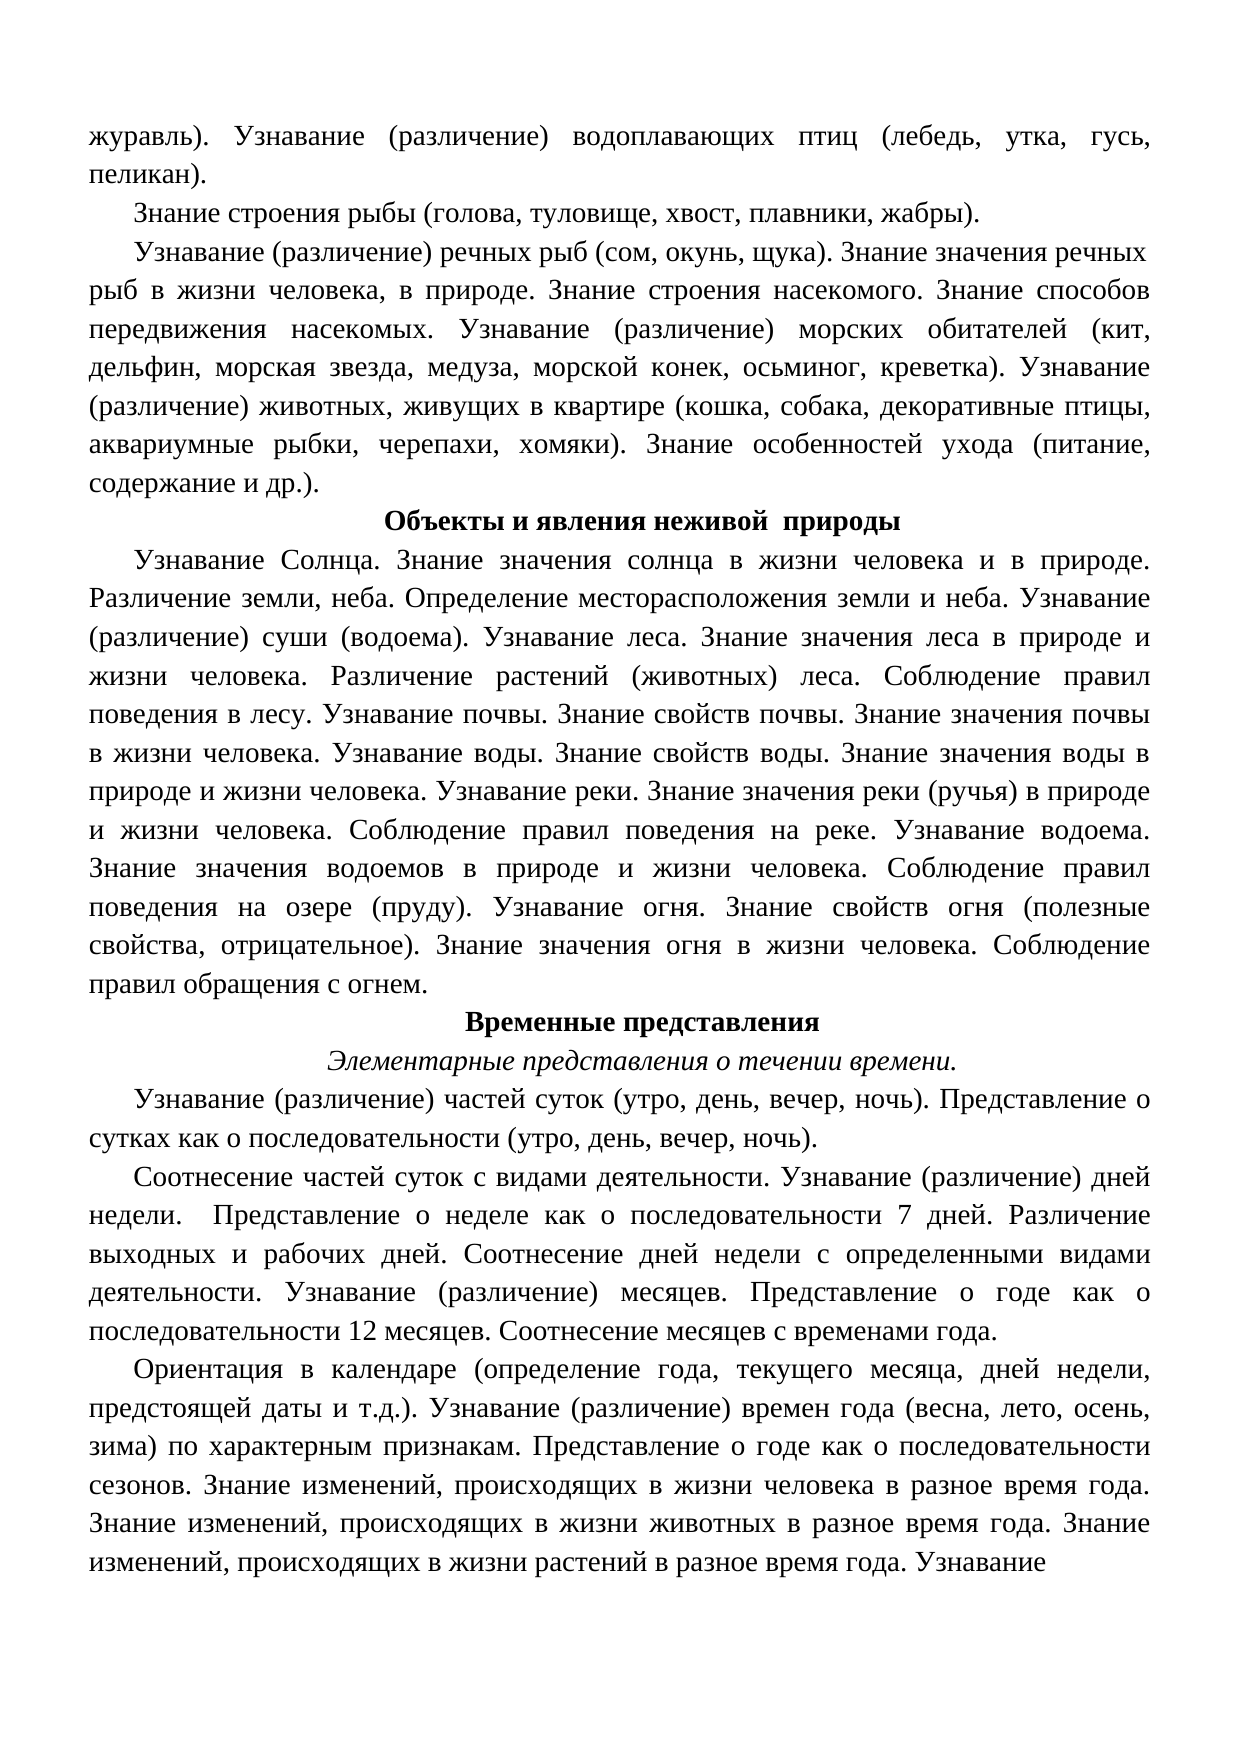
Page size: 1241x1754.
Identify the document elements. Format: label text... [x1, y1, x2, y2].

text Узнавание Солнца. Знание значения солнца в жизни человека и в природе. Различение земли, неба. Определение месторасположения земли и неба. Узнавание (различение) суши (водоема). Узнавание леса. Знание значения леса в природе и жизни человека. Различение растений (животных) леса. Соблюдение правил поведения в лесу. Узнавание почвы. Знание свойств почвы. Знание значения почвы в жизни человека. Узнавание воды. Знание свойств воды. Знание значения воды в природе и жизни человека. Узнавание реки. Знание значения реки (ручья) в природе и жизни человека. Соблюдение правил поведения на реке. Узнавание водоема. Знание значения водоемов в природе и жизни человека. Соблюдение правил поведения на озере (пруду). Узнавание огня. Знание свойств огня (полезные свойства, отрицательное). Знание значения огня в жизни человека. Соблюдение правил обращения с огнем. [89, 542, 1152, 999]
text Ориентация в календаре (определение года, текущего месяца, дней недели, предстоящей даты и т.д.). Узнавание (различение) времен года (весна, лето, осень, зима) по характерным признакам. Представление о годе как о последовательности сезонов. Знание изменений, происходящих в жизни человека в разное время года. Знание изменений, происходящих в жизни животных в разное время года. Знание изменений, происходящих в жизни растений в разное время года. Узнавание [89, 1351, 1152, 1578]
text Соотнесение частей суток с видами деятельности. Узнавание (различение) дней недели. Представление о неделе как о последовательности 7 дней. Различение выходных и рабочих дней. Соотнесение дней недели с определенными видами деятельности. Узнавание (различение) месяцев. Представление о годе как о последовательности 12 месяцев. Соотнесение месяцев с временами года. [89, 1159, 1152, 1346]
text Узнавание (различение) частей суток (утро, день, вечер, ночь). Представление о сутках как о последовательности (утро, день, вечер, ночь). [89, 1082, 1152, 1154]
text Временные представления [89, 1004, 1152, 1038]
text Знание строения рыбы (голова, туловище, хвост, плавники, жабры). [89, 195, 1152, 229]
text Элементарные представления о течении времени. [89, 1043, 1152, 1077]
text Объекты и явления неживой природы [89, 503, 1152, 537]
text журавль). Узнавание (различение) водоплавающих птиц (лебедь, утка, гусь, пеликан). [89, 118, 1152, 190]
text Узнавание (различение) речных рыб (сом, окунь, щука). Знание значения речных [89, 234, 1152, 267]
text рыб в жизни человека, в природе. Знание строения насекомого. Знание способов передвижения насекомых. Узнавание (различение) морских обитателей (кит, дельфин, морская звезда, медуза, морской конек, осьминог, креветка). Узнавание (различение) животных, живущих в квартире (кошка, собака, декоративные птицы, аквариумные рыбки, черепахи, хомяки). Знание особенностей ухода (питание, содержание и др.). [89, 272, 1152, 498]
